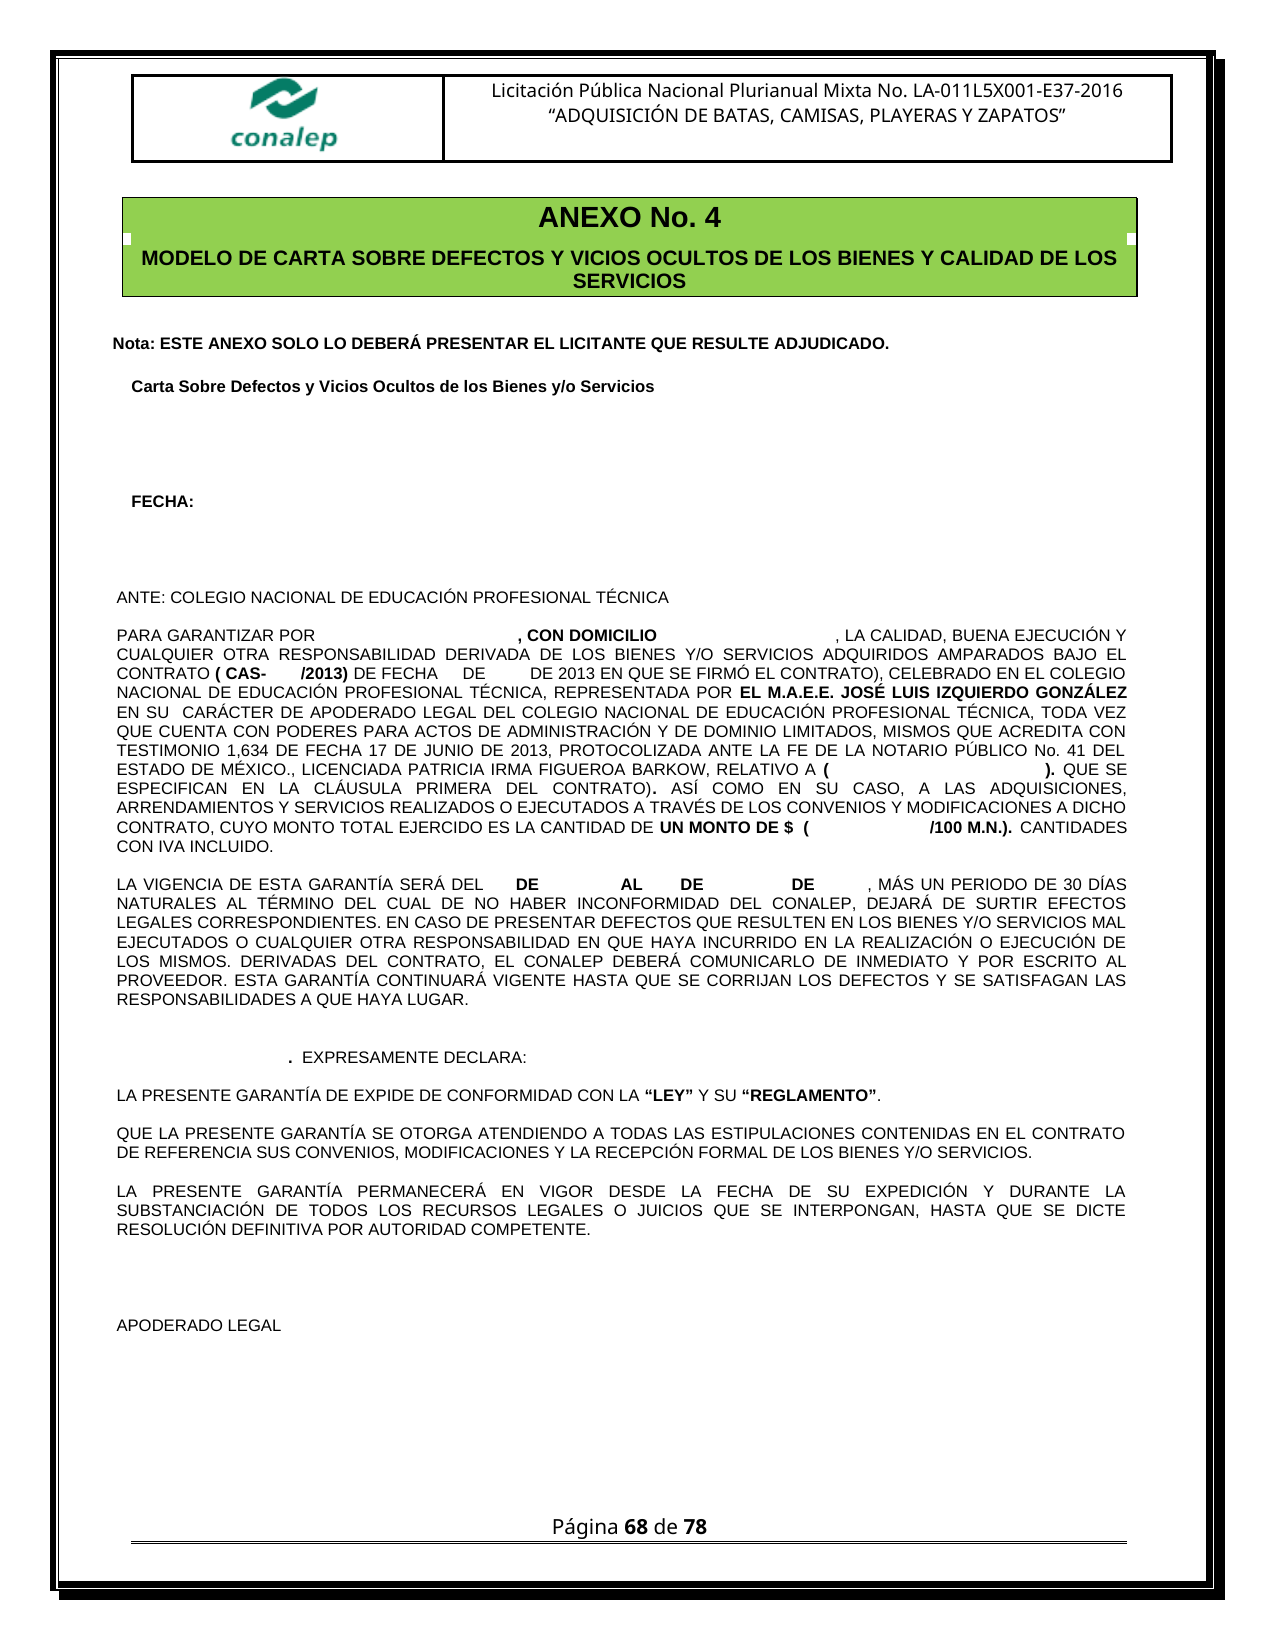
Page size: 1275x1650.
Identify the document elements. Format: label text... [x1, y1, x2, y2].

subtitle MODELO DE CARTA SOBRE DEFECTOS Y VICIOS OCULTOS DE LOS BIENES Y CALIDAD DE LOS SERVICIOS [123, 242, 1136, 296]
text ANTE: COLEGIO NACIONAL DE EDUCACIÓN PROFESIONAL TÉCNICA [116, 587, 1127, 607]
text Carta Sobre Defectos y Vicios Ocultos de los Bienes y/o Servicios [131, 377, 1127, 396]
text QUE LA PRESENTE GARANTÍA SE OTORGA ATENDIENDO A TODAS LAS ESTIPULACIONES CONTENIDAS EN EL CONTRATO DE REFERENCIA SUS CONVENIOS, MODIFICACIONES Y LA RECEPCIÓN FORMAL DE LOS BIENES Y/O SERVICIOS. [116, 1124, 1127, 1162]
text LA PRESENTE GARANTÍA PERMANECERÁ EN VIGOR DESDE LA FECHA DE SU EXPEDICIÓN Y DURANTE LA SUBSTANCIACIÓN DE TODOS LOS RECURSOS LEGALES O JUICIOS QUE SE INTERPONGAN, HASTA QUE SE DICTE RESOLUCIÓN DEFINITIVA POR AUTORIDAD COMPETENTE. [116, 1182, 1127, 1239]
text APODERADO LEGAL [116, 1316, 1127, 1335]
text PARA GARANTIZAR POR , CON DOMICILIO , LA CALIDAD, BUENA EJECUCIÓN Y CUALQUIER OTRA RESPONSABILIDAD DERIVADA DE LOS BIENES Y/O SERVICIOS ADQUIRIDOS AMPARADOS BAJO EL CONTRATO ( CAS- /2013) DE FECHA DE DE 2013 EN QUE SE FIRMÓ EL CONTRATO), CELEBRADO EN EL COLEGIO NACIONAL DE EDUCACIÓN PROFESIONAL TÉCNICA, REPRESENTADA POR EL M.A.E.E. JOSÉ LUIS IZQUIERDO GONZÁLEZ EN SU CARÁCTER DE APODERADO LEGAL DEL COLEGIO NACIONAL DE EDUCACIÓN PROFESIONAL TÉCNICA, TODA VEZ QUE CUENTA CON PODERES PARA ACTOS DE ADMINISTRACIÓN Y DE DOMINIO LIMITADOS, MISMOS QUE ACREDITA CON TESTIMONIO 1,634 DE FECHA 17 DE JUNIO DE 2013, PROTOCOLIZADA ANTE LA FE DE LA NOTARIO PÚBLICO No. 41 DEL ESTADO DE MÉXICO., LICENCIADA PATRICIA IRMA FIGUEROA BARKOW, RELATIVO A ( ). QUE SE ESPECIFICAN EN LA CLÁUSULA PRIMERA DEL CONTRATO). ASÍ COMO EN SU CASO, A LAS ADQUISICIONES, ARRENDAMIENTOS Y SERVICIOS REALIZADOS O EJECUTADOS A TRAVÉS DE LOS CONVENIOS Y MODIFICACIONES A DICHO CONTRATO, CUYO MONTO TOTAL EJERCIDO ES LA CANTIDAD DE UN MONTO DE $ ( /100 M.N.). CANTIDADES CON IVA INCLUIDO. [116, 626, 1127, 856]
text . EXPRESAMENTE DECLARA: [94, 1047, 1127, 1067]
text Nota: ESTE ANEXO SOLO LO DEBERÁ PRESENTAR EL LICITANTE QUE RESULTE ADJUDICADO. [112, 333, 1127, 353]
subtitle ANEXO No. 4 [123, 198, 1136, 233]
text LA PRESENTE GARANTÍA DE EXPIDE DE CONFORMIDAD CON LA “LEY” Y SU “REGLAMENTO”. [116, 1086, 1127, 1105]
text FECHA: [131, 492, 1127, 511]
text LA VIGENCIA DE ESTA GARANTÍA SERÁ DEL DE AL DE DE , MÁS UN PERIODO DE 30 DÍAS NATURALES AL TÉRMINO DEL CUAL DE NO HABER INCONFORMIDAD DEL CONALEP, DEJARÁ DE SURTIR EFECTOS LEGALES CORRESPONDIENTES. EN CASO DE PRESENTAR DEFECTOS QUE RESULTEN EN LOS BIENES Y/O SERVICIOS MAL EJECUTADOS O CUALQUIER OTRA RESPONSABILIDAD EN QUE HAYA INCURRIDO EN LA REALIZACIÓN O EJECUCIÓN DE LOS MISMOS. DERIVADAS DEL CONTRATO, EL CONALEP DEBERÁ COMUNICARLO DE INMEDIATO Y POR ESCRITO AL PROVEEDOR. ESTA GARANTÍA CONTINUARÁ VIGENTE HASTA QUE SE CORRIJAN LOS DEFECTOS Y SE SATISFAGAN LAS RESPONSABILIDADES A QUE HAYA LUGAR. [116, 875, 1127, 1009]
